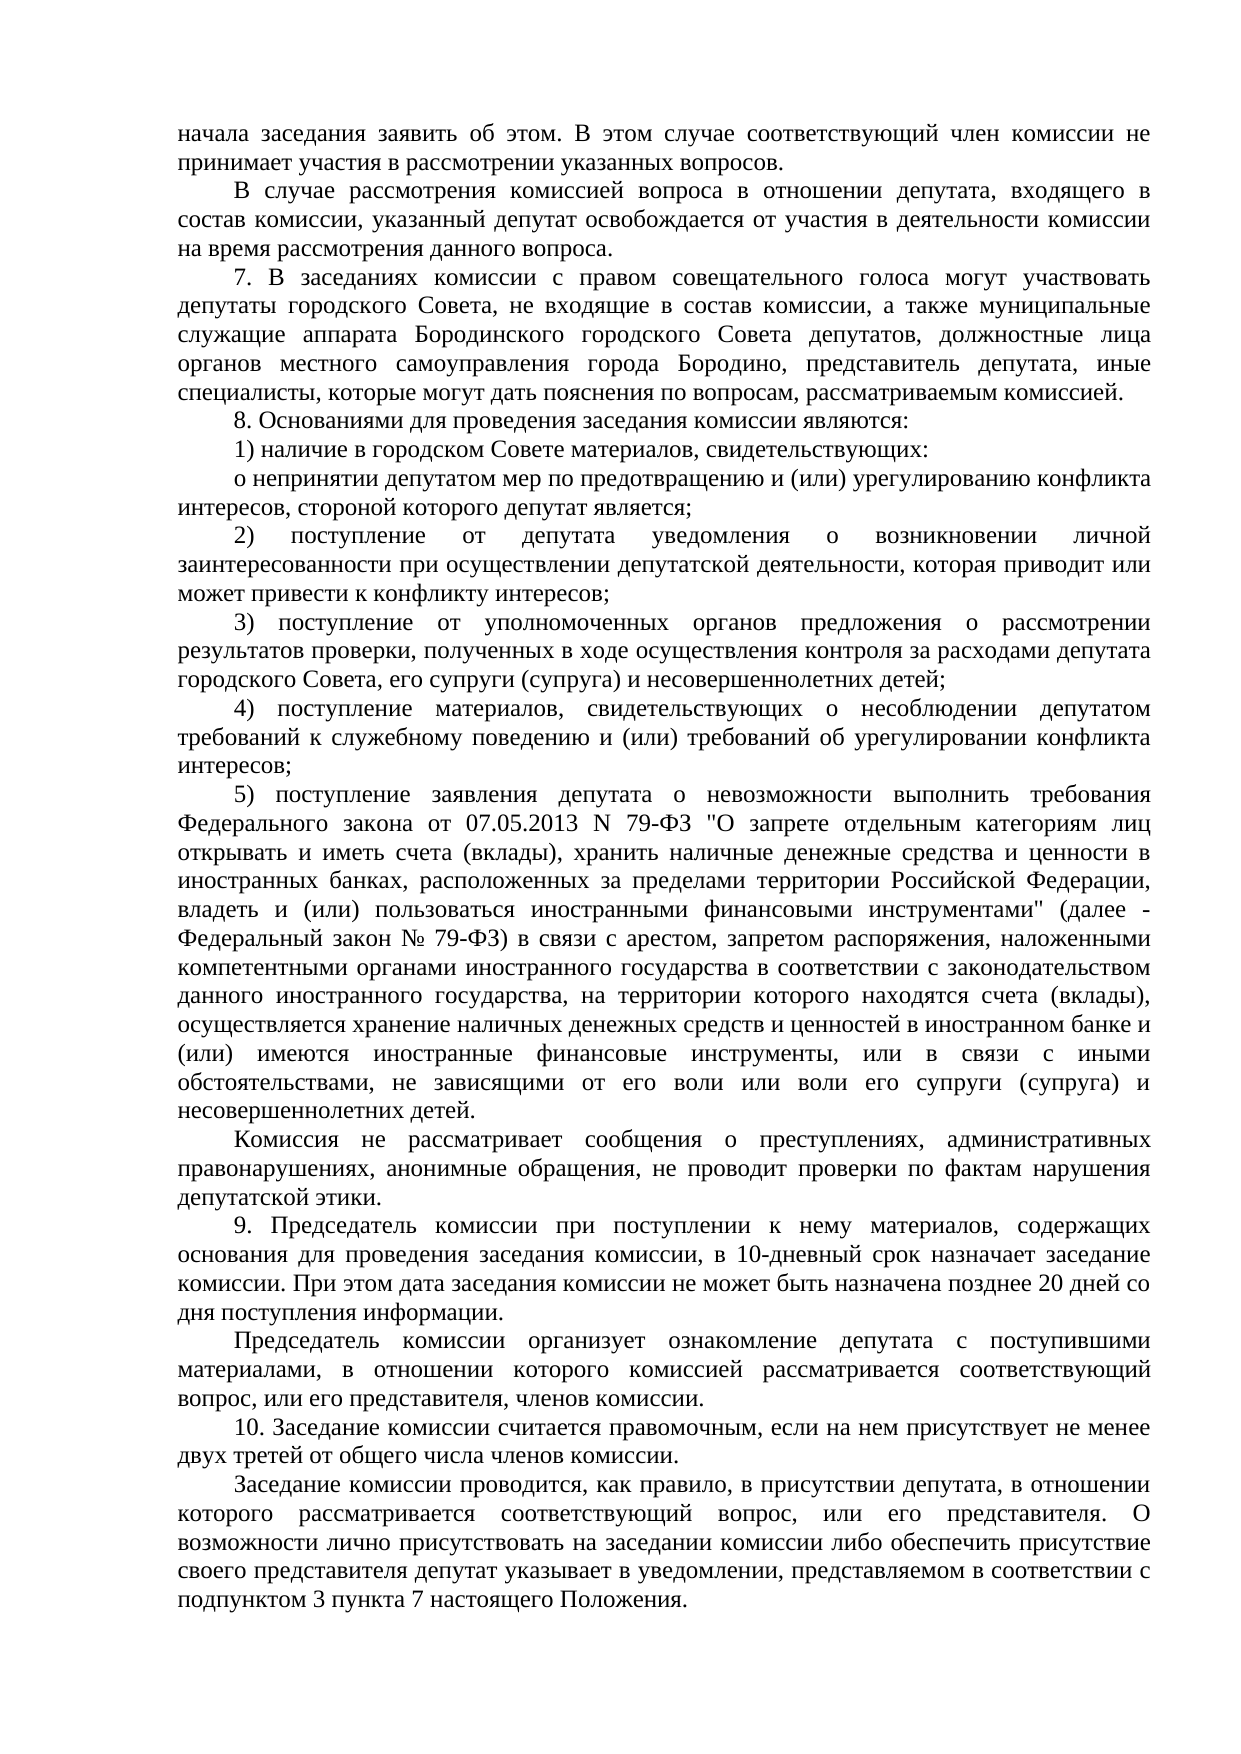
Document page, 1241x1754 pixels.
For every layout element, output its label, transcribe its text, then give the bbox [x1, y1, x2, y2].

text Заседание комиссии проводится, как правило, в присутствии депутата, в отношении которого рассматривается соответствующий вопрос, или его представителя. О возможности лично присутствовать на заседании комиссии либо обеспечить присутствие своего представителя депутат указывает в уведомлении, представляемом в соответствии с подпунктом 3 пункта 7 настоящего Положения. [177, 1469, 1152, 1613]
text Комиссия не рассматривает сообщения о преступлениях, административных правонарушениях, анонимные обращения, не проводит проверки по фактам нарушения депутатской этики. [177, 1124, 1152, 1211]
text 5) поступление заявления депутата о невозможности выполнить требования Федерального закона от 07.05.2013 N 79-ФЗ "О запрете отдельным категориям лиц открывать и иметь счета (вклады), хранить наличные денежные средства и ценности в иностранных банках, расположенных за пределами территории Российской Федерации, владеть и (или) пользоваться иностранными финансовыми инструментами" (далее - Федеральный закон № 79-ФЗ) в связи с арестом, запретом распоряжения, наложенными компетентными органами иностранного государства в соответствии с законодательством данного иностранного государства, на территории которого находятся счета (вклады), осуществляется хранение наличных денежных средств и ценностей в иностранном банке и (или) имеются иностранные финансовые инструменты, или в связи с иными обстоятельствами, не зависящими от его воли или воли его супруги (супруга) и несовершеннолетних детей. [177, 779, 1152, 1124]
text 8. Основаниями для проведения заседания комиссии являются: [177, 406, 1152, 434]
text 1) наличие в городском Совете материалов, свидетельствующих: [177, 434, 1152, 463]
text 2) поступление от депутата уведомления о возникновении личной заинтересованности при осуществлении депутатской деятельности, которая приводит или может привести к конфликту интересов; [177, 521, 1152, 607]
text В случае рассмотрения комиссией вопроса в отношении депутата, входящего в состав комиссии, указанный депутат освобождается от участия в деятельности комиссии на время рассмотрения данного вопроса. [177, 176, 1152, 262]
text 4) поступление материалов, свидетельствующих о несоблюдении депутатом требований к служебному поведению и (или) требований об урегулировании конфликта интересов; [177, 693, 1152, 779]
text 10. Заседание комиссии считается правомочным, если на нем присутствует не менее двух третей от общего числа членов комиссии. [177, 1412, 1152, 1469]
text 7. В заседаниях комиссии с правом совещательного голоса могут участвовать депутаты городского Совета, не входящие в состав комиссии, а также муниципальные служащие аппарата Бородинского городского Совета депутатов, должностные лица органов местного самоуправления города Бородино, представитель депутата, иные специалисты, которые могут дать пояснения по вопросам, рассматриваемым комиссией. [177, 262, 1152, 406]
text Председатель комиссии организует ознакомление депутата с поступившими материалами, в отношении которого комиссией рассматривается соответствующий вопрос, или его представителя, членов комиссии. [177, 1326, 1152, 1412]
text 9. Председатель комиссии при поступлении к нему материалов, содержащих основания для проведения заседания комиссии, в 10-дневный срок назначает заседание комиссии. При этом дата заседания комиссии не может быть назначена позднее 20 дней со дня поступления информации. [177, 1211, 1152, 1326]
text о непринятии депутатом мер по предотвращению и (или) урегулированию конфликта интересов, стороной которого депутат является; [177, 463, 1152, 521]
text 3) поступление от уполномоченных органов предложения о рассмотрении результатов проверки, полученных в ходе осуществления контроля за расходами депутата городского Совета, его супруги (супруга) и несовершеннолетних детей; [177, 607, 1152, 693]
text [177, 118, 1152, 176]
